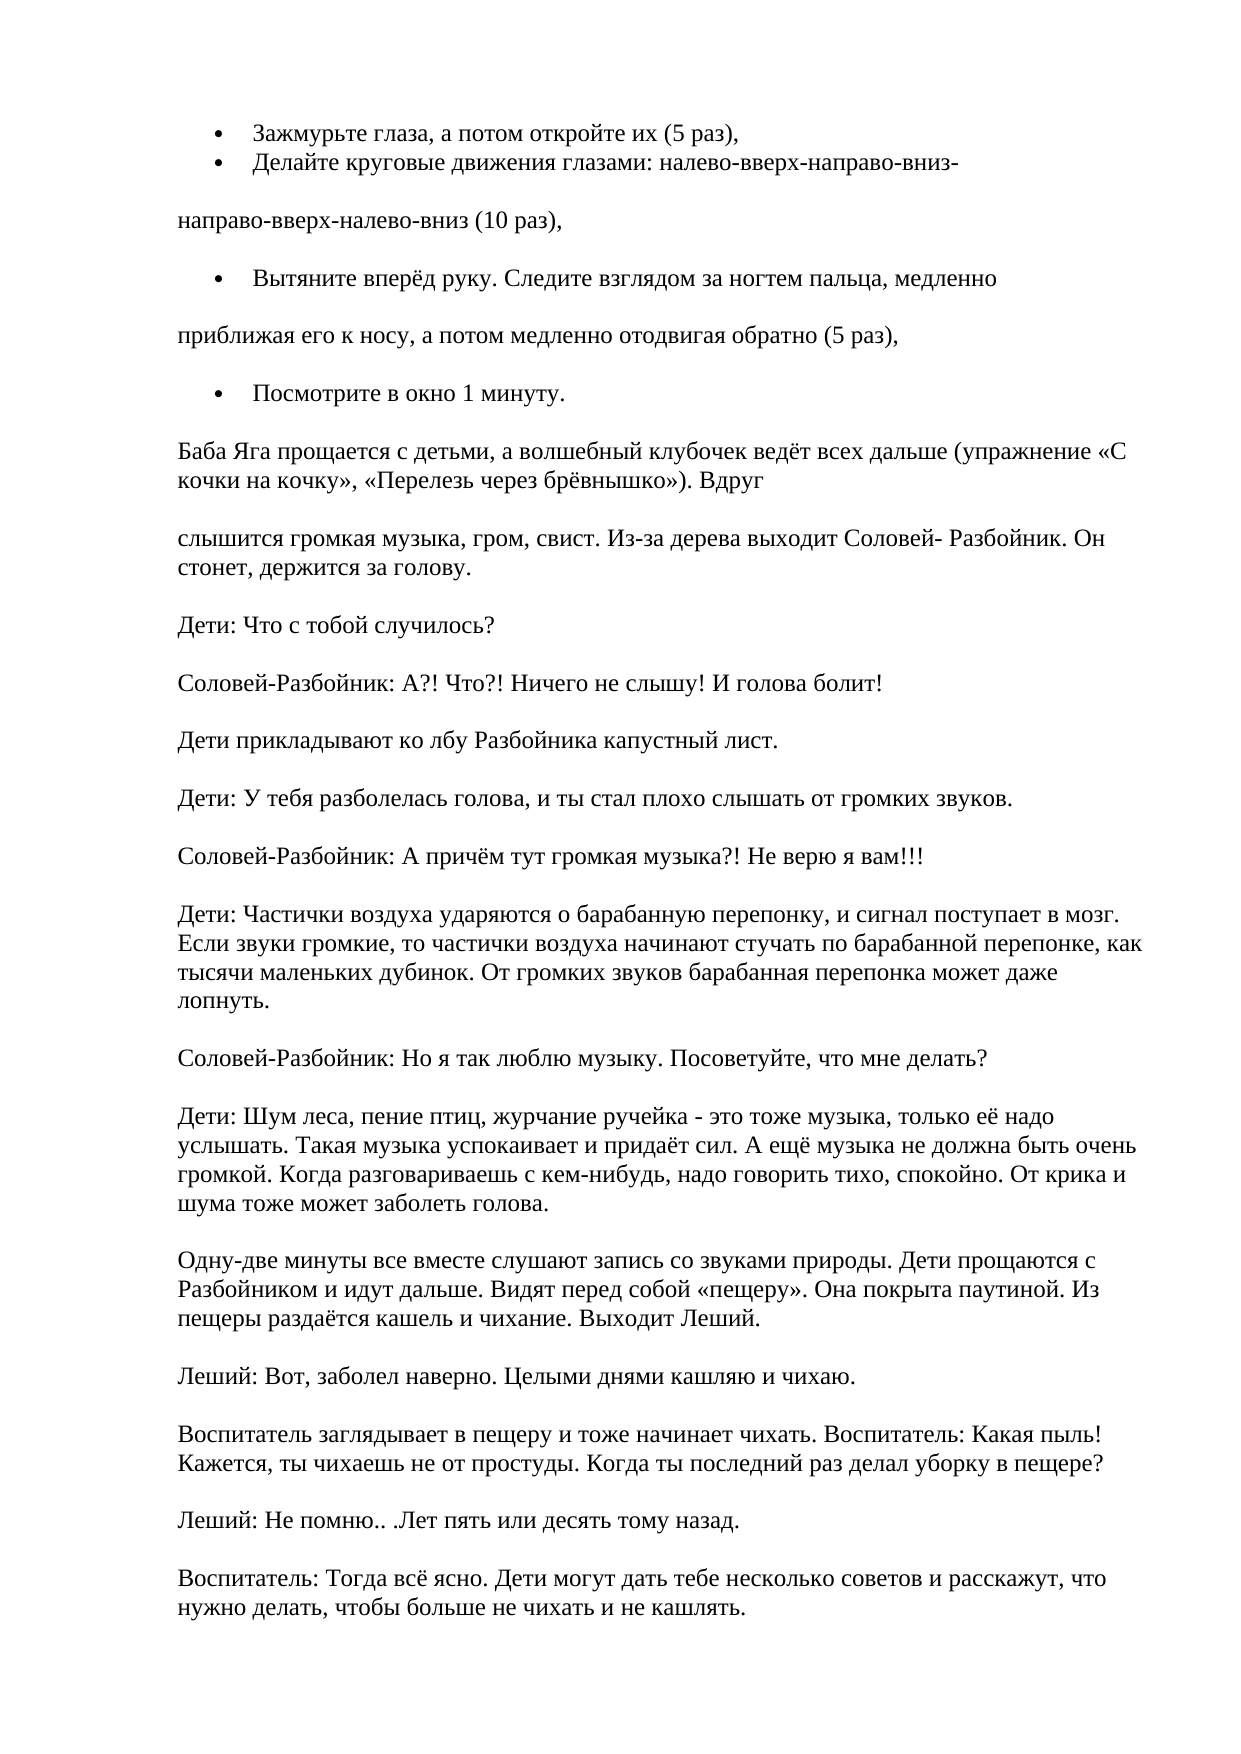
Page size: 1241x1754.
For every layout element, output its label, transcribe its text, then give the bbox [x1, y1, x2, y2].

text Баба Яга прощается с детьми, а волшебный клубочек ведёт всех дальше (упражнение «С кочки на кочку», «Перелезь через брёвнышко»). Вдруг [177, 436, 1152, 494]
list Посмотрите в окно 1 минуту. [215, 378, 1152, 407]
text Соловей-Разбойник: А причём тут громкая музыка?! Не верю я вам!!! [177, 841, 1152, 870]
list Зажмурьте глаза, а потом откройте их (5 раз), [215, 118, 1152, 147]
text Дети прикладывают ко лбу Разбойника капустный лист. [177, 726, 1152, 754]
list Делайте круговые движения глазами: налево-вверх-направо-вниз- [215, 147, 1152, 176]
text Соловей-Разбойник: Но я так люблю музыку. Посоветуйте, что мне делать? [177, 1043, 1152, 1072]
list Вытяните вперёд руку. Следите взглядом за ногтем пальца, медленно [215, 263, 1152, 291]
text направо-вверх-налево-вниз (10 раз), [177, 205, 1152, 233]
text Дети: Шум леса, пение птиц, журчание ручейка - это тоже музыка, только её надо услышать. Такая музыка успокаивает и придаёт сил. А ещё музыка не должна быть очень громкой. Когда разговариваешь с кем-нибудь, надо говорить тихо, спокойно. От крика и шума тоже может заболеть голова. [177, 1101, 1152, 1216]
text Воспитатель заглядывает в пещеру и тоже начинает чихать. Воспитатель: Какая пыль! Кажется, ты чихаешь не от простуды. Когда ты последний раз делал уборку в пещере? [177, 1419, 1152, 1476]
text Дети: У тебя разболелась голова, и ты стал плохо слышать от громких звуков. [177, 783, 1152, 812]
text приближая его к носу, а потом медленно отодвигая обратно (5 раз), [177, 321, 1152, 349]
text Дети: Частички воздуха ударяются о барабанную перепонку, и сигнал поступает в мозг. Если звуки громкие, то частички воздуха начинают стучать по барабанной перепонке, как тысячи маленьких дубинок. От громких звуков барабанная перепонка может даже лопнуть. [177, 899, 1152, 1014]
text Соловей-Разбойник: А?! Что?! Ничего не слышу! И голова болит! [177, 668, 1152, 696]
text Одну-две минуты все вместе слушают запись со звуками природы. Дети прощаются с Разбойником и идут дальше. Видят перед собой «пещеру». Она покрыта паутиной. Из пещеры раздаётся кашель и чихание. Выходит Леший. [177, 1246, 1152, 1332]
text Воспитатель: Тогда всё ясно. Дети могут дать тебе несколько советов и расскажут, что нужно делать, чтобы больше не чихать и не кашлять. [177, 1563, 1152, 1621]
text Леший: Вот, заболел наверно. Целыми днями кашляю и чихаю. [177, 1361, 1152, 1390]
text Дети: Что с тобой случилось? [177, 610, 1152, 638]
text Леший: Не помню.. .Лет пять или десять тому назад. [177, 1506, 1152, 1534]
text слышится громкая музыка, гром, свист. Из-за дерева выходит Соловей- Разбойник. Он стонет, держится за голову. [177, 523, 1152, 581]
